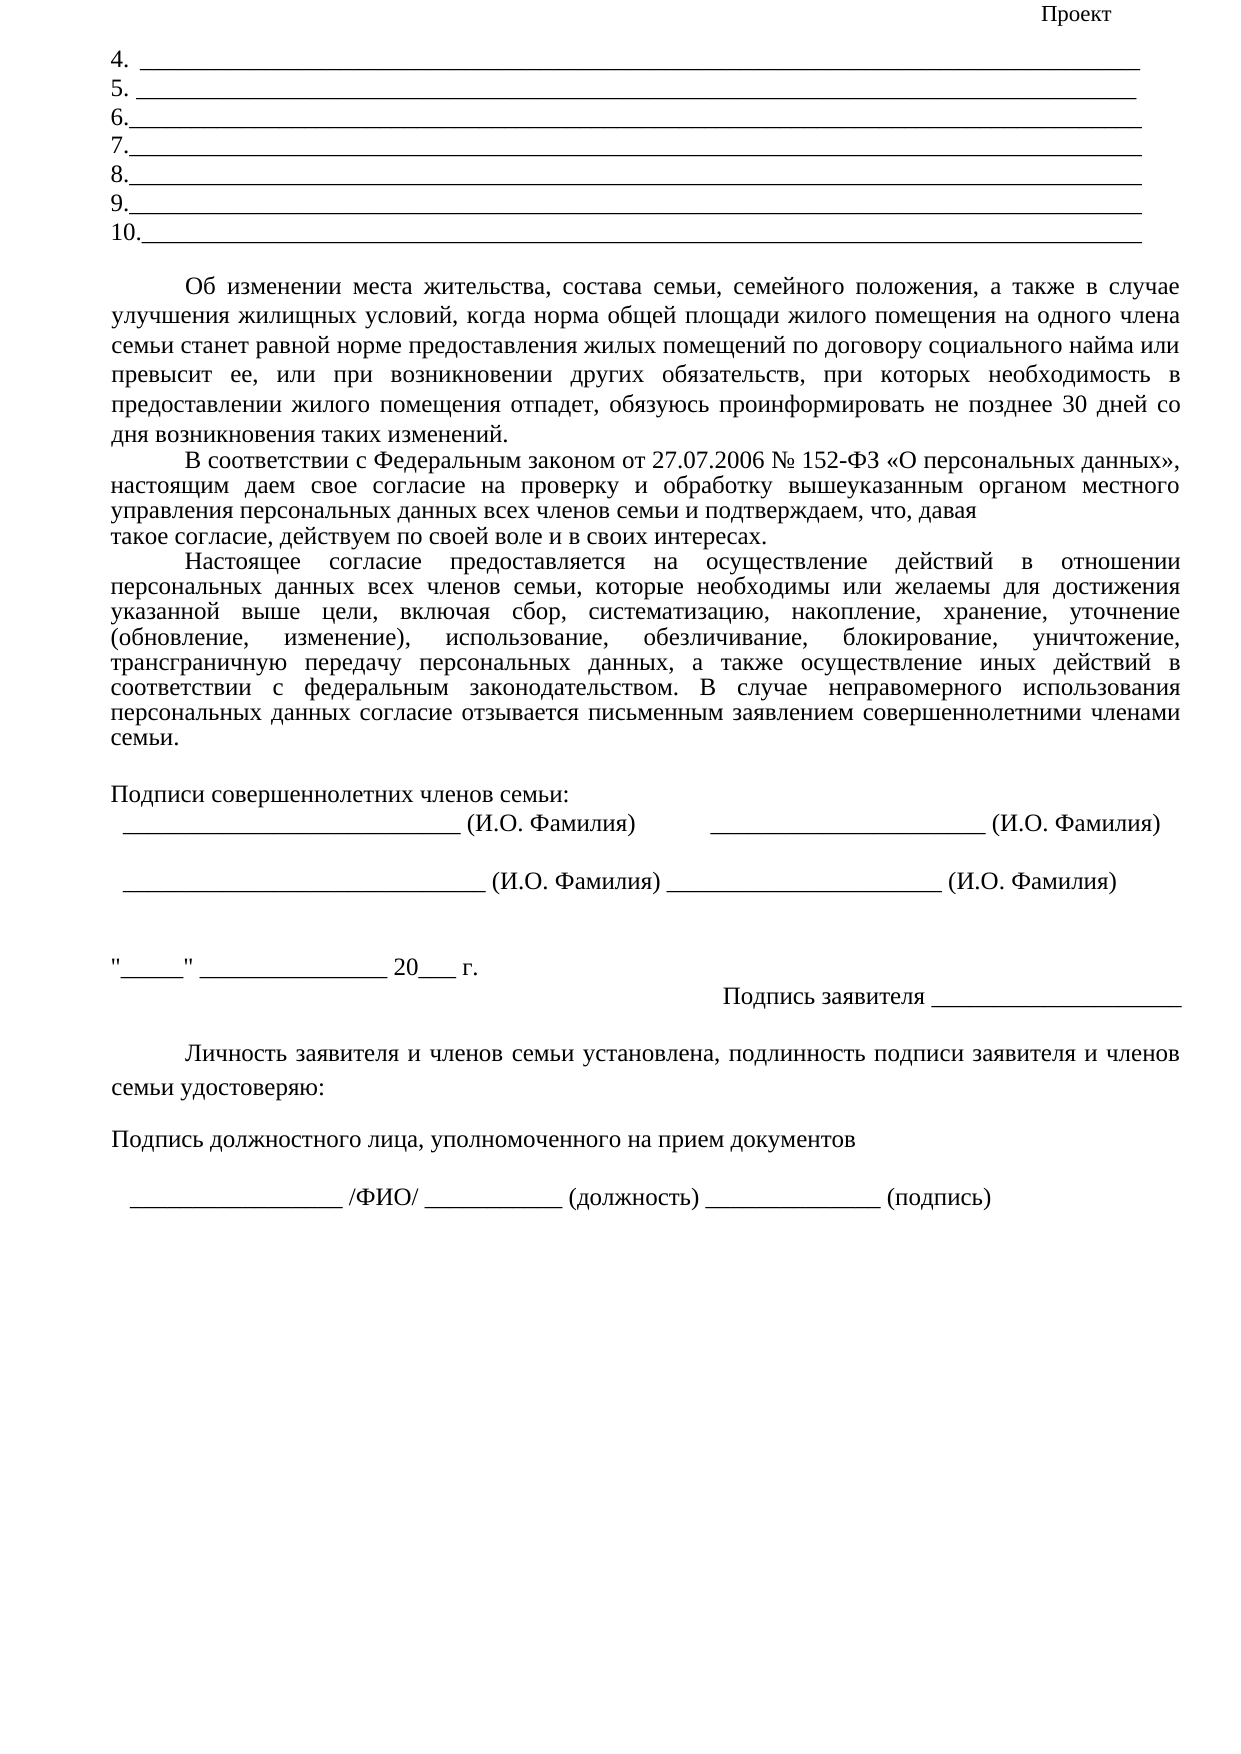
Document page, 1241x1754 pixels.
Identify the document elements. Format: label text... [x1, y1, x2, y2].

text Об изменении места жительства, состава семьи, семейного положения, а также в случае улучшения жилищных условий, когда норма общей площади жилого помещения на одного члена семьи станет равной норме предоставления жилых помещений по договору социального найма или превысит ее, или при возникновении других обязательств, при которых необходимость в предоставлении жилого помещения отпадет, обязуюсь проинформировать не позднее 30 дней со дня возникновения таких изменений. [111, 271, 1181, 447]
text _________________ /ФИО/ ___________ (должность) ______________ (подпись) [130, 1182, 1181, 1211]
text _____________________________ (И.О. Фамилия) ______________________ (И.О. Фамилия) [123, 866, 1181, 894]
text 8._________________________________________________________________________________ [110, 159, 1181, 188]
text 7._________________________________________________________________________________ [110, 131, 1181, 159]
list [110, 73, 1181, 102]
text Подпись заявителя ____________________ [110, 981, 1181, 1009]
text Подписи совершеннолетних членов семьи: [110, 779, 1181, 808]
text В соответствии с Федеральным законом от 27.07.2006 № 152-ФЗ «О персональных данных», настоящим даем свое согласие на проверку и обработку вышеуказанным органом местного управления персональных данных всех членов семьи и подтверждаем, что, давая [110, 448, 1181, 524]
text 10.________________________________________________________________________________ [110, 217, 1181, 246]
text Личность заявителя и членов семьи установлена, подлинность подписи заявителя и членов семьи удостоверяю: [111, 1038, 1181, 1100]
text 9._________________________________________________________________________________ [110, 188, 1181, 217]
text ___________________________ (И.О. Фамилия) ______________________ (И.О. Фамилия) [123, 808, 1181, 837]
text "_____" _______________ 20___ г. [110, 952, 1181, 981]
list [110, 44, 1181, 73]
text Подпись должностного лица, уполномоченного на прием документов [111, 1124, 1181, 1153]
text Настоящее согласие предоставляется на осуществление действий в отношении персональных данных всех членов семьи, которые необходимы или желаемы для достижения указанной выше цели, включая сбор, систематизацию, накопление, хранение, уточнение (обновление, изменение), использование, обезличивание, блокирование, уничтожение, трансграничную передачу персональных данных, а также осуществление иных действий в соответствии с федеральным законодательством. В случае неправомерного использования персональных данных согласие отзывается письменным заявлением совершеннолетними членами семьи. [110, 549, 1181, 751]
text такое согласие, действуем по своей воле и в своих интересах. [110, 524, 1181, 549]
text 6._________________________________________________________________________________ [110, 102, 1181, 131]
